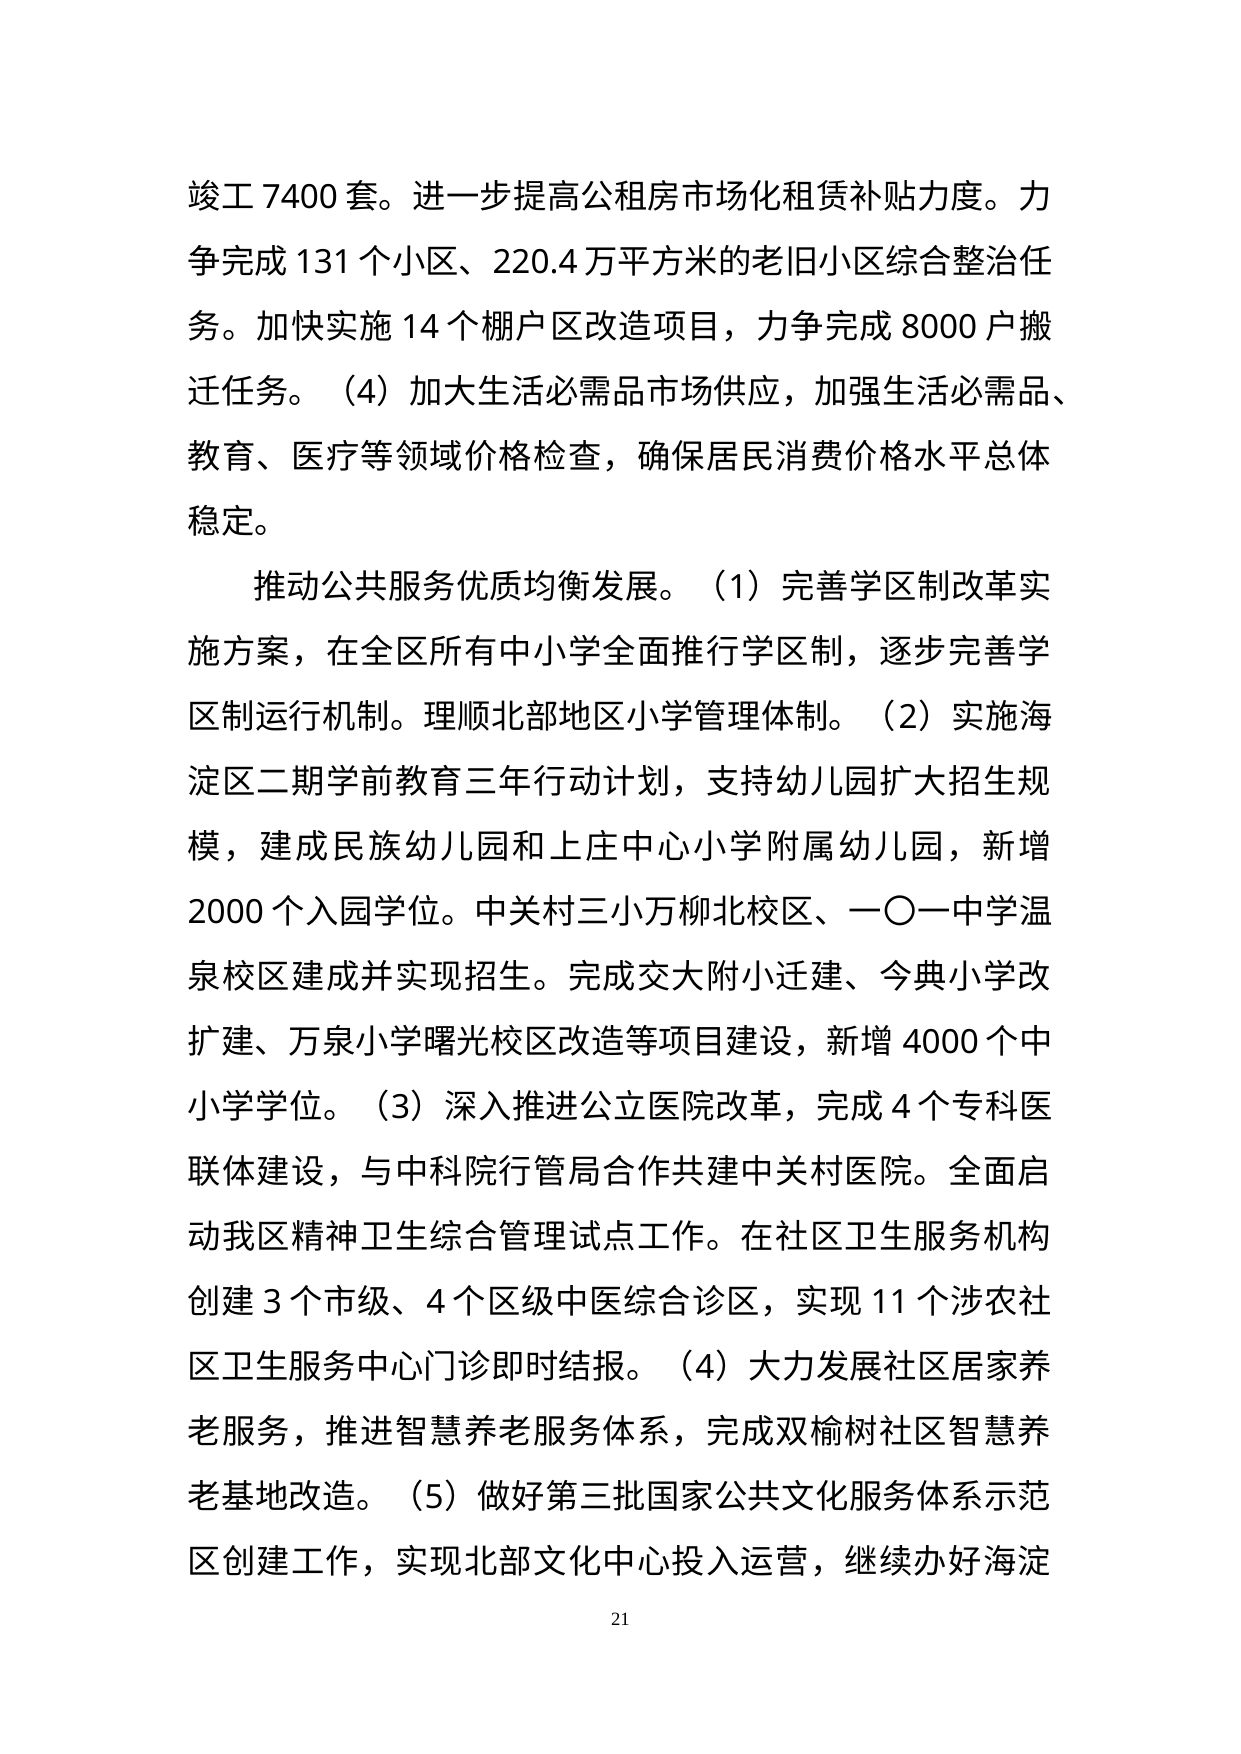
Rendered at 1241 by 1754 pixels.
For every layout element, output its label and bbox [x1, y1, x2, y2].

text [187, 162, 1053, 552]
text [187, 552, 1053, 1592]
